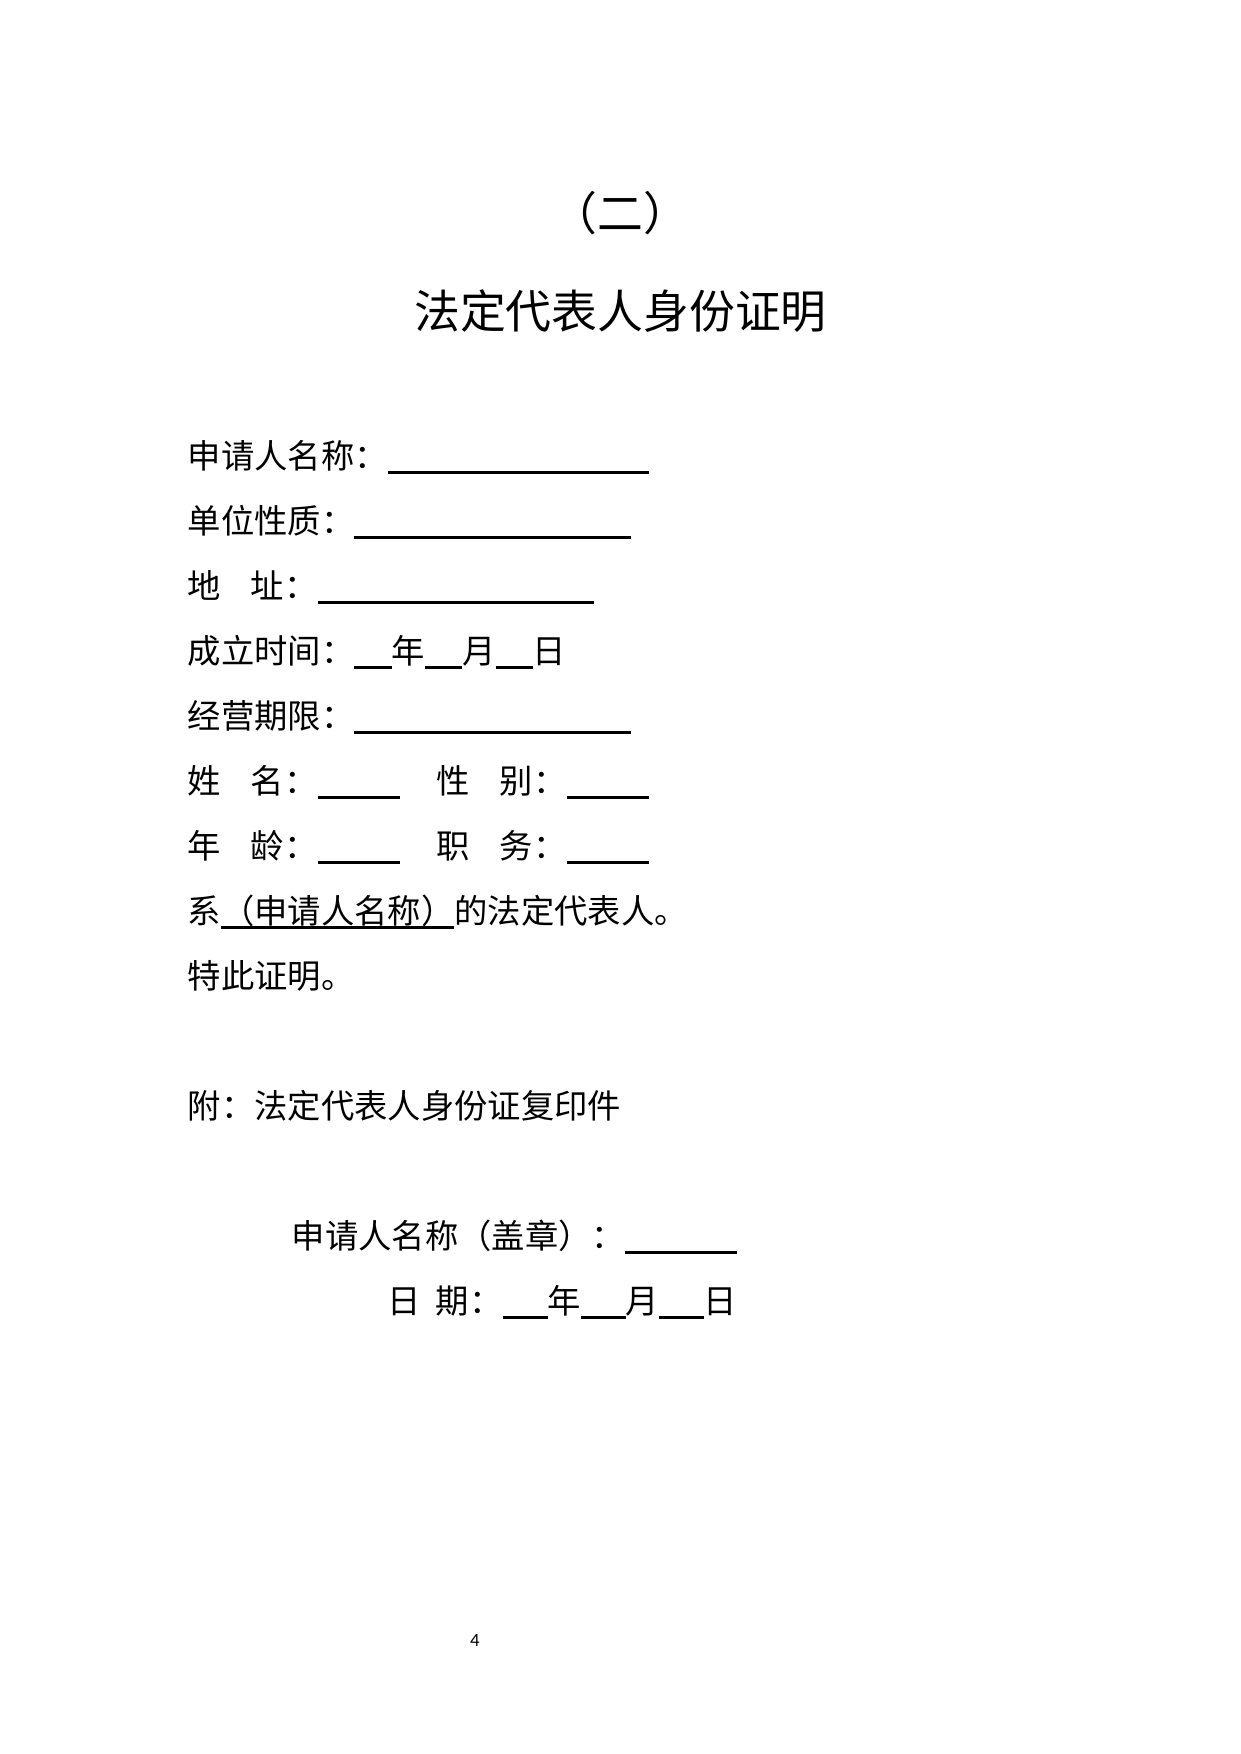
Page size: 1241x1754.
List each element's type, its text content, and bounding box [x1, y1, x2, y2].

text 地 址： [187, 552, 1053, 617]
text 年 龄： 职 务： [187, 812, 1053, 877]
text 日 期： 年 月 日 [187, 1267, 1053, 1332]
text 系（申请人名称）的法定代表人。 [187, 877, 1053, 942]
text 申请人名称： [187, 422, 1053, 487]
text （二） [187, 162, 1053, 259]
text 单位性质： [187, 487, 1053, 552]
text 成立时间： 年 月 日 [187, 617, 1053, 682]
text 姓 名： 性 别： [187, 747, 1053, 812]
text 经营期限： [187, 682, 1053, 747]
text 附：法定代表人身份证复印件 [187, 1072, 1053, 1137]
text 法定代表人身份证明 [187, 259, 1053, 357]
text 特此证明。 [187, 942, 1053, 1007]
text 申请人名称（盖章）： [187, 1202, 1053, 1267]
